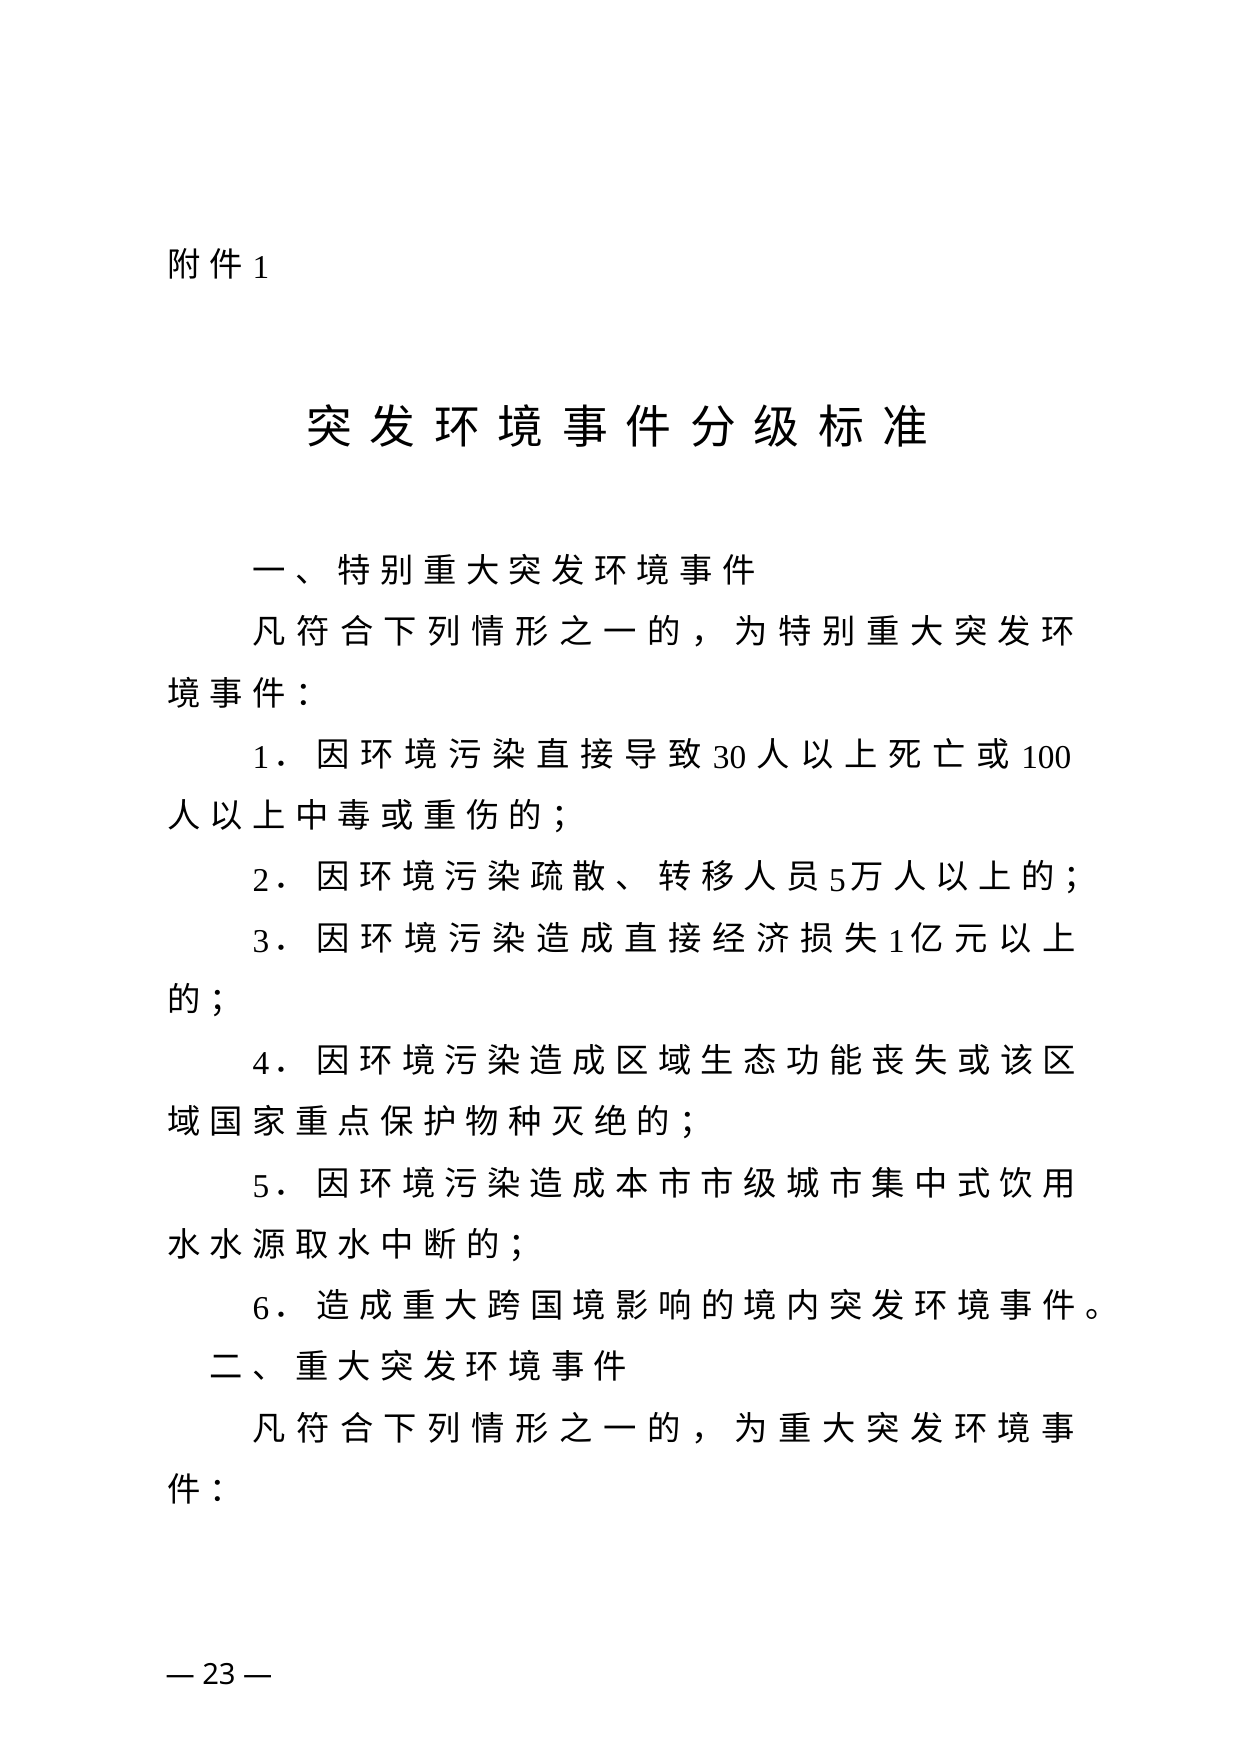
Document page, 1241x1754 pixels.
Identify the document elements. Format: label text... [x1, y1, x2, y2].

list 因环境污染造成直接经济损失1亿元以上的； [167, 898, 1085, 1021]
text 附件1 [167, 224, 1085, 286]
list 因环境污染造成区域生态功能丧失或该区域国家重点保护物种灭绝的； [167, 1021, 1085, 1143]
list 因环境污染疏散、转移人员5万人以上的； [167, 837, 1085, 898]
list 因环境污染造成本市市级城市集中式饮用水水源取水中断的； [167, 1143, 1085, 1266]
list 因环境污染直接导致30人以上死亡或100人以上中毒或重伤的； [167, 714, 1085, 837]
text 凡符合下列情形之一的，为重大突发环境事件： [167, 1388, 1085, 1511]
subtitle 突发环境事件分级标准 [167, 378, 1085, 469]
list 造成重大跨国境影响的境内突发环境事件。 [167, 1266, 1085, 1327]
text 一、特别重大突发环境事件 [167, 531, 1085, 592]
list 二、重大突发环境事件 [167, 1327, 1085, 1388]
text 凡符合下列情形之一的，为特别重大突发环境事件： [167, 592, 1085, 714]
